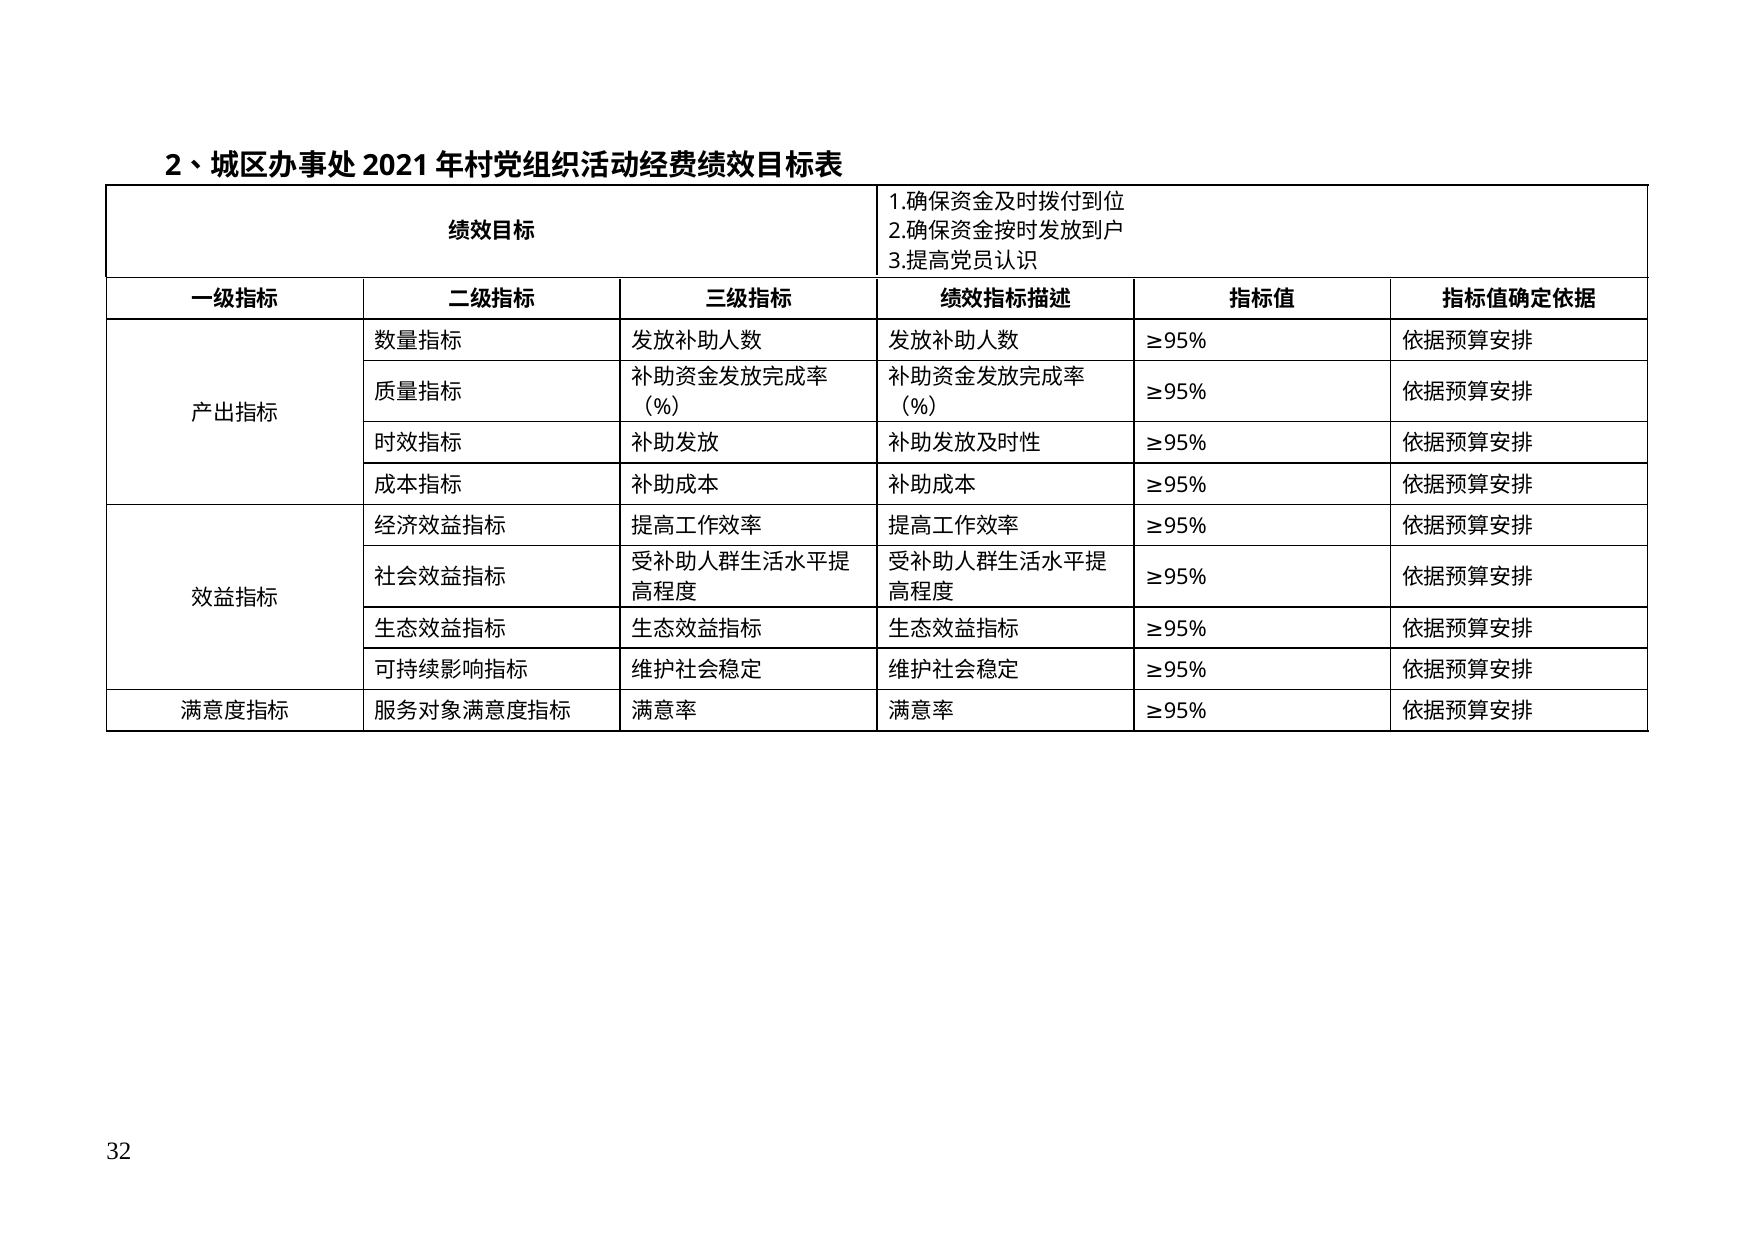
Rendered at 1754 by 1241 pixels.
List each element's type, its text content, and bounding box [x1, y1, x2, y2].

table_cell 发放补助人数 [621, 320, 876, 359]
table_cell 依据预算安排 [1391, 320, 1647, 359]
table_header 二级指标 [364, 278, 620, 318]
table_cell 依据预算安排 [1391, 361, 1647, 421]
table_header 绩效目标 [107, 186, 876, 275]
table_cell 依据预算安排 [1391, 464, 1647, 503]
table_header 一级指标 [107, 278, 363, 318]
table_cell 补助发放 [621, 422, 876, 462]
table_cell 受补助人群生活水平提高程度 [878, 546, 1133, 606]
table_cell 依据预算安排 [1391, 546, 1647, 606]
table_cell ≥95% [1135, 690, 1390, 730]
table_cell 生态效益指标 [621, 608, 876, 647]
table_cell 生态效益指标 [878, 608, 1133, 647]
table_cell 质量指标 [364, 361, 619, 421]
table_cell 数量指标 [364, 320, 619, 359]
table_header 1.确保资金及时拨付到位 2.确保资金按时发放到户 3.提高党员认识 [878, 186, 1647, 275]
table_cell ≥95% [1135, 649, 1390, 689]
table_cell 生态效益指标 [364, 608, 619, 647]
table_cell 维护社会稳定 [878, 649, 1133, 689]
table_cell 依据预算安排 [1391, 690, 1647, 730]
table_cell 满意度指标 [107, 690, 363, 730]
table_cell 成本指标 [364, 464, 619, 503]
table_cell 发放补助人数 [878, 320, 1133, 359]
table_cell 产出指标 [107, 320, 363, 503]
table_cell 补助成本 [878, 464, 1133, 503]
table_header 指标值 [1135, 278, 1390, 318]
table_cell ≥95% [1135, 546, 1390, 606]
table_cell ≥95% [1135, 608, 1390, 647]
table_cell 补助资金发放完成率（%） [621, 361, 876, 421]
table_cell 补助资金发放完成率（%） [878, 361, 1133, 421]
table_cell 提高工作效率 [878, 505, 1133, 545]
table_cell 效益指标 [107, 505, 363, 689]
table_cell ≥95% [1135, 361, 1390, 421]
table_header 三级指标 [621, 278, 877, 318]
table_cell 满意率 [878, 690, 1133, 730]
table_cell 补助成本 [621, 464, 876, 503]
table_cell 依据预算安排 [1391, 505, 1647, 545]
table_cell ≥95% [1135, 422, 1390, 462]
table_cell 满意率 [621, 690, 876, 730]
table_cell 补助发放及时性 [878, 422, 1133, 462]
table_cell ≥95% [1135, 320, 1390, 359]
table_cell 依据预算安排 [1391, 608, 1647, 647]
table_cell 依据预算安排 [1391, 649, 1647, 689]
table_cell 时效指标 [364, 422, 619, 462]
table_cell 受补助人群生活水平提高程度 [621, 546, 876, 606]
table_cell ≥95% [1135, 464, 1390, 503]
text 2、城区办事处2021年村党组织活动经费绩效目标表 [106, 142, 1648, 184]
table_header 指标值确定依据 [1391, 278, 1647, 318]
table_cell 社会效益指标 [364, 546, 619, 606]
table_header 绩效指标描述 [878, 278, 1134, 318]
table_cell 服务对象满意度指标 [364, 690, 619, 730]
table_cell 依据预算安排 [1391, 422, 1647, 462]
table_cell 提高工作效率 [621, 505, 876, 545]
table_cell 维护社会稳定 [621, 649, 876, 689]
table_cell 经济效益指标 [364, 505, 619, 545]
table_cell ≥95% [1135, 505, 1390, 545]
table_cell 可持续影响指标 [364, 649, 619, 689]
